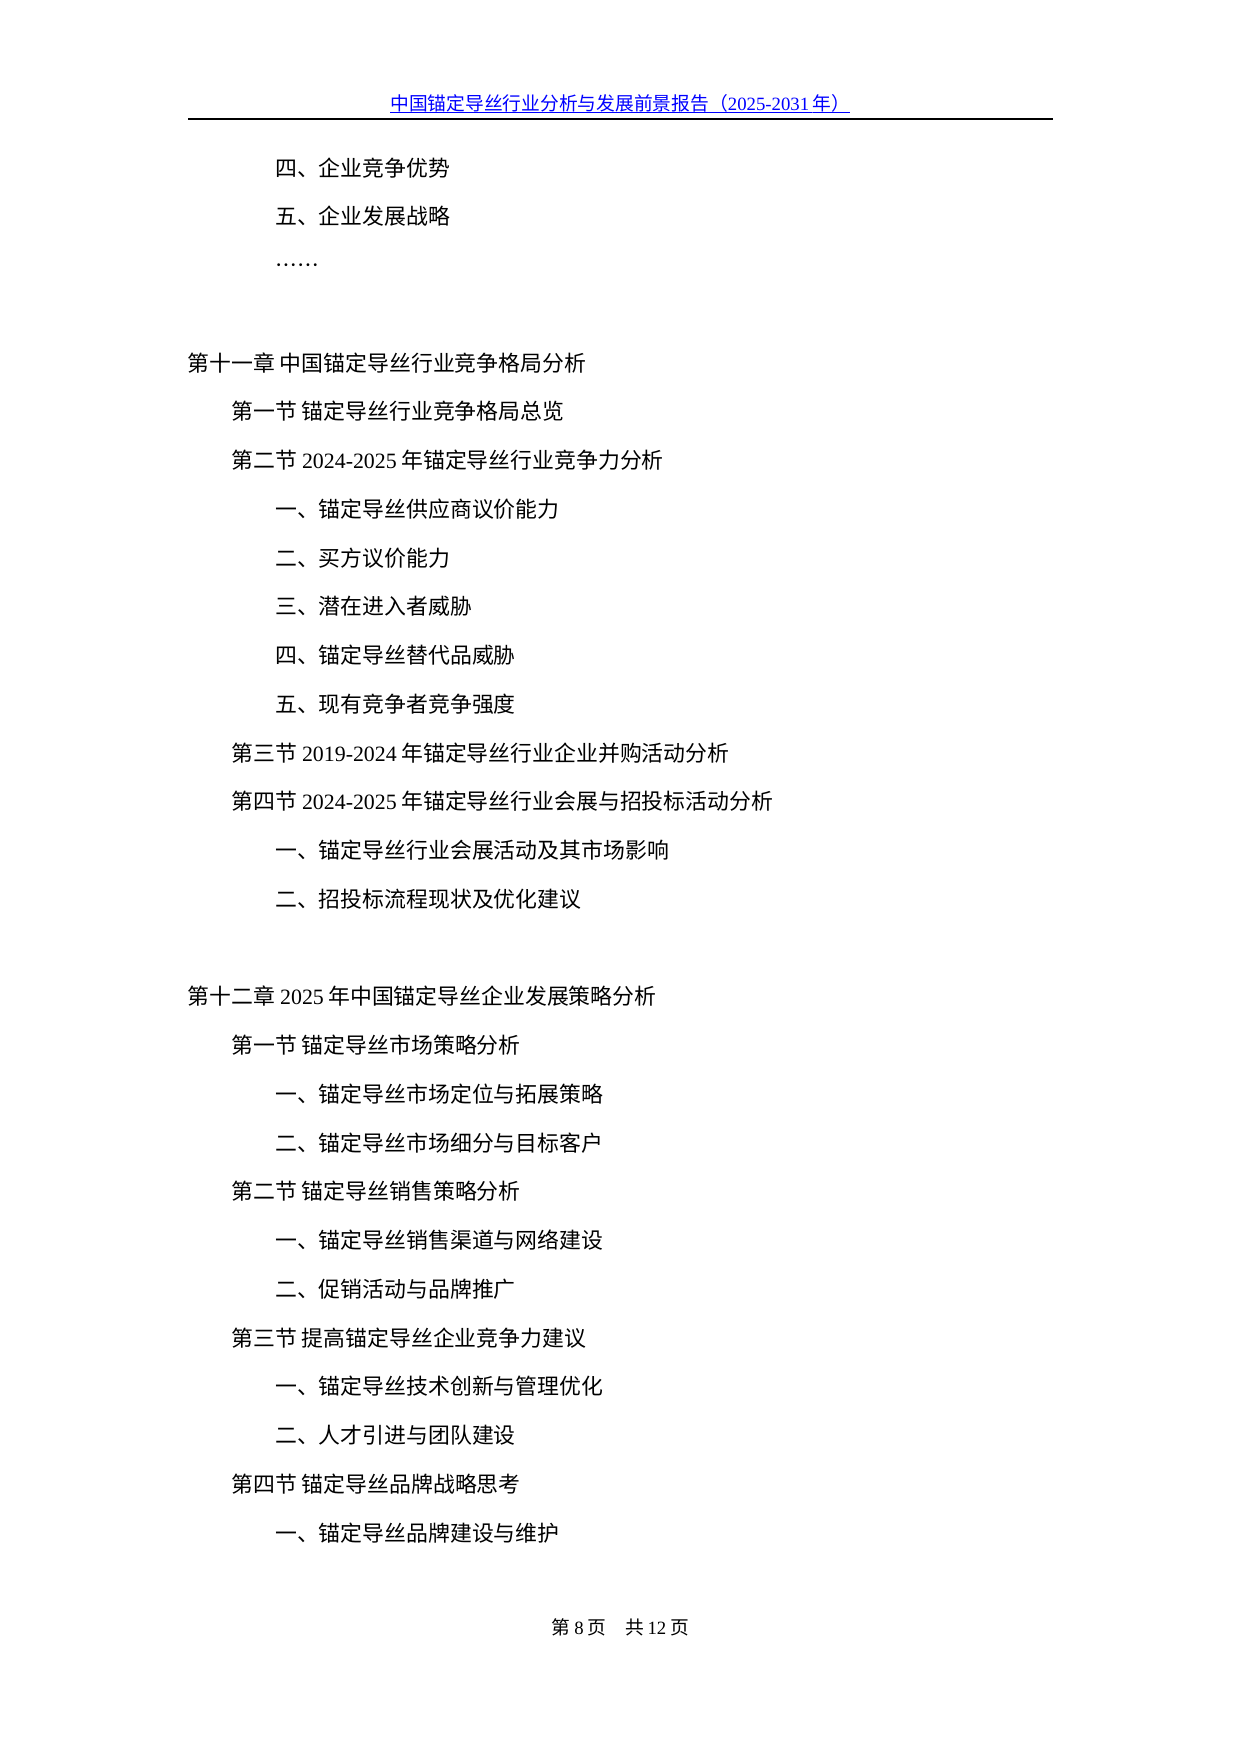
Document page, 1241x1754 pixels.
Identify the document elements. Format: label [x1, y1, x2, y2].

text [187, 150, 1053, 1548]
